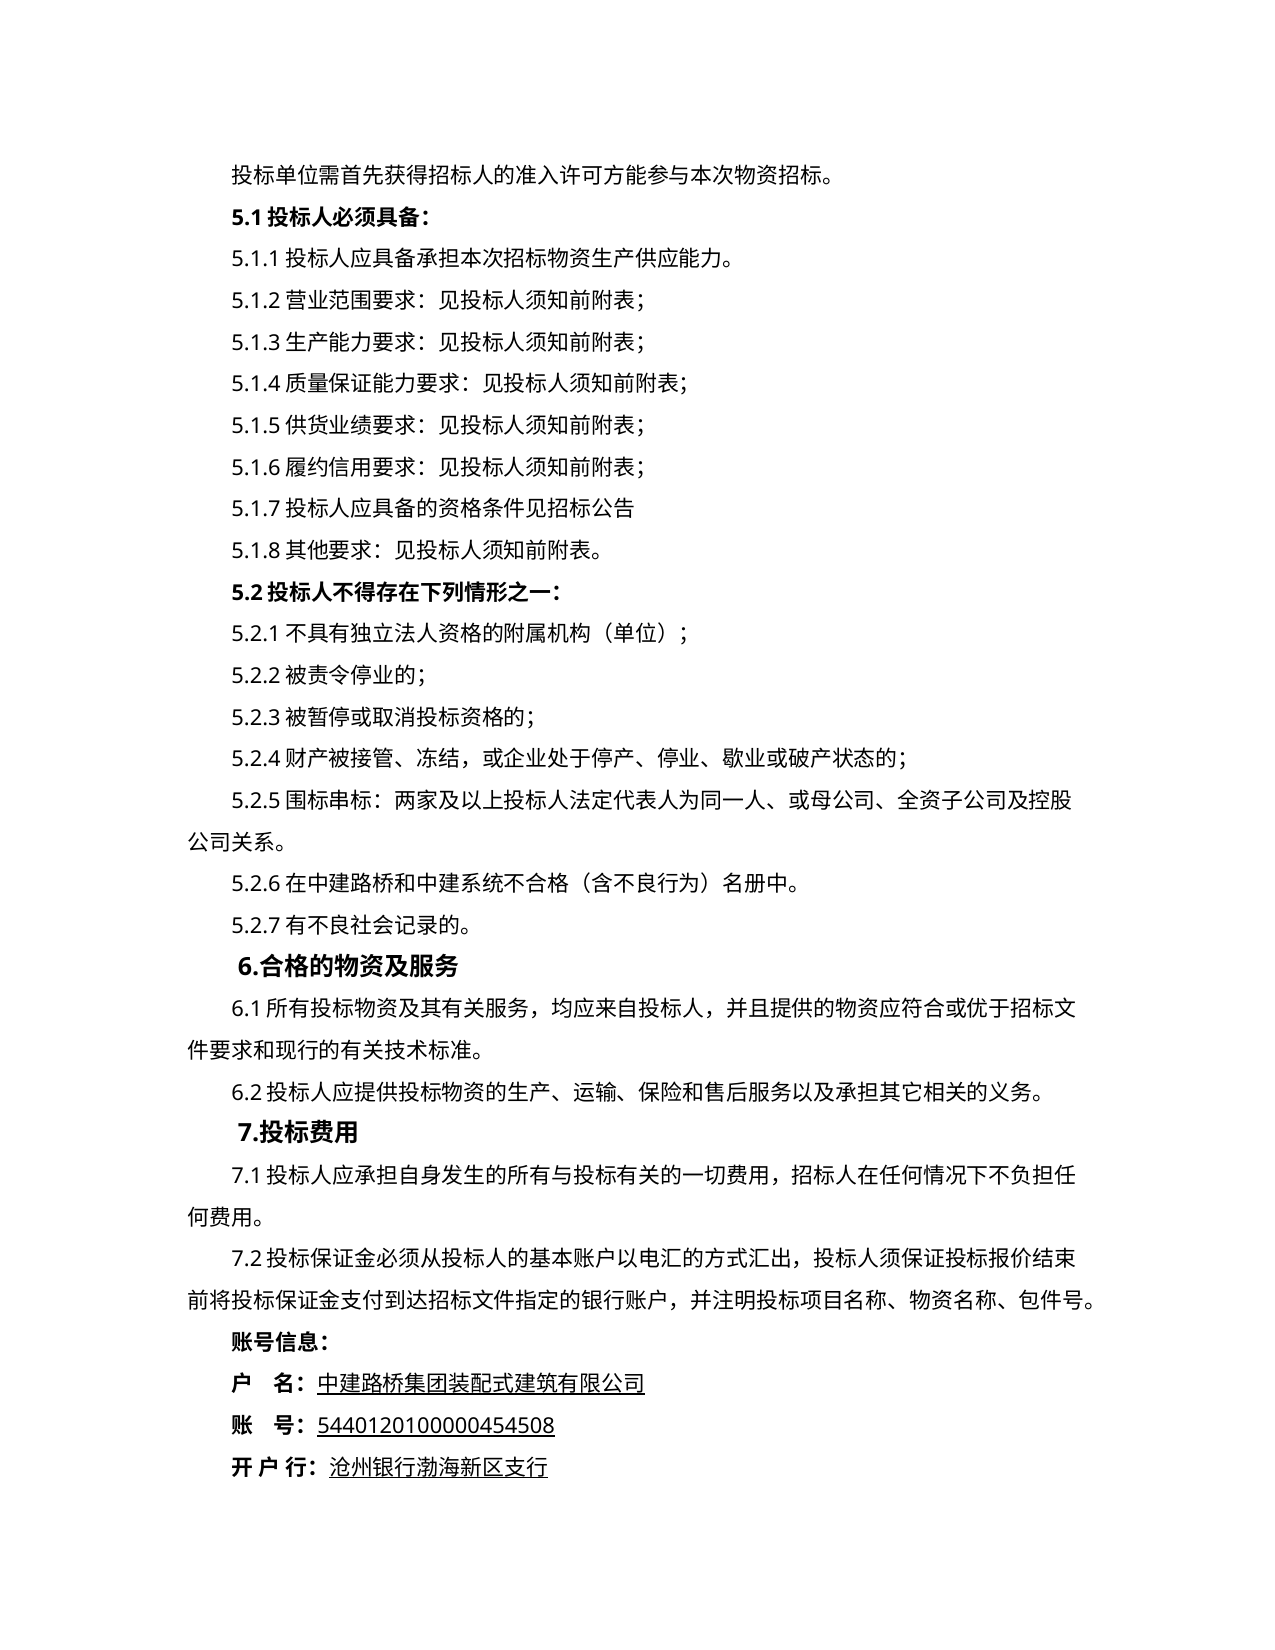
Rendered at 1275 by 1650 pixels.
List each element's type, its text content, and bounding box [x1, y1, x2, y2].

text 5.2.7有不良社会记录的。 [187, 900, 1087, 942]
text 5.1.2营业范围要求：见投标人须知前附表； [187, 275, 1087, 317]
text 7.1投标人应承担自身发生的所有与投标有关的一切费用，招标人在任何情况下不负担任何费用。 [187, 1150, 1087, 1233]
text 5.1.7投标人应具备的资格条件见招标公告 [187, 483, 1087, 525]
text 6.1所有投标物资及其有关服务，均应来自投标人，并且提供的物资应符合或优于招标文件要求和现行的有关技术标准。 [187, 983, 1087, 1067]
text 投标单位需首先获得招标人的准入许可方能参与本次物资招标。 [187, 150, 1087, 192]
text 5.2投标人不得存在下列情形之一： [187, 567, 1087, 608]
text 5.1.3生产能力要求：见投标人须知前附表； [187, 317, 1087, 358]
text 5.1.8其他要求：见投标人须知前附表。 [187, 525, 1087, 567]
text 6.合格的物资及服务 [187, 942, 1087, 983]
text 5.2.3被暂停或取消投标资格的； [187, 692, 1087, 733]
text 7.投标费用 [187, 1108, 1087, 1150]
text 5.1.5供货业绩要求：见投标人须知前附表； [187, 400, 1087, 442]
text 户 名：中建路桥集团装配式建筑有限公司 [187, 1358, 1087, 1400]
text 5.1.4质量保证能力要求：见投标人须知前附表； [187, 358, 1087, 400]
text 5.2.1不具有独立法人资格的附属机构（单位）； [187, 608, 1087, 650]
text 5.2.5围标串标：两家及以上投标人法定代表人为同一人、或母公司、全资子公司及控股公司关系。 [187, 775, 1087, 858]
text 5.1.1投标人应具备承担本次招标物资生产供应能力。 [187, 233, 1087, 275]
text 开 户 行：沧州银行渤海新区支行 [187, 1442, 1087, 1483]
text 6.2投标人应提供投标物资的生产、运输、保险和售后服务以及承担其它相关的义务。 [187, 1067, 1087, 1108]
text 5.1.6履约信用要求：见投标人须知前附表； [187, 442, 1087, 483]
text 账 号：5440120100000454508 [187, 1400, 1087, 1442]
text 账号信息： [187, 1317, 1087, 1358]
text 5.2.6在中建路桥和中建系统不合格（含不良行为）名册中。 [187, 858, 1087, 900]
text 7.2投标保证金必须从投标人的基本账户以电汇的方式汇出，投标人须保证投标报价结束前将投标保证金支付到达招标文件指定的银行账户，并注明投标项目名称、物资名称、包件号。 [187, 1233, 1087, 1317]
text 5.2.2被责令停业的； [187, 650, 1087, 692]
text 5.1投标人必须具备： [187, 192, 1087, 233]
text 5.2.4财产被接管、冻结，或企业处于停产、停业、歇业或破产状态的； [187, 733, 1087, 775]
